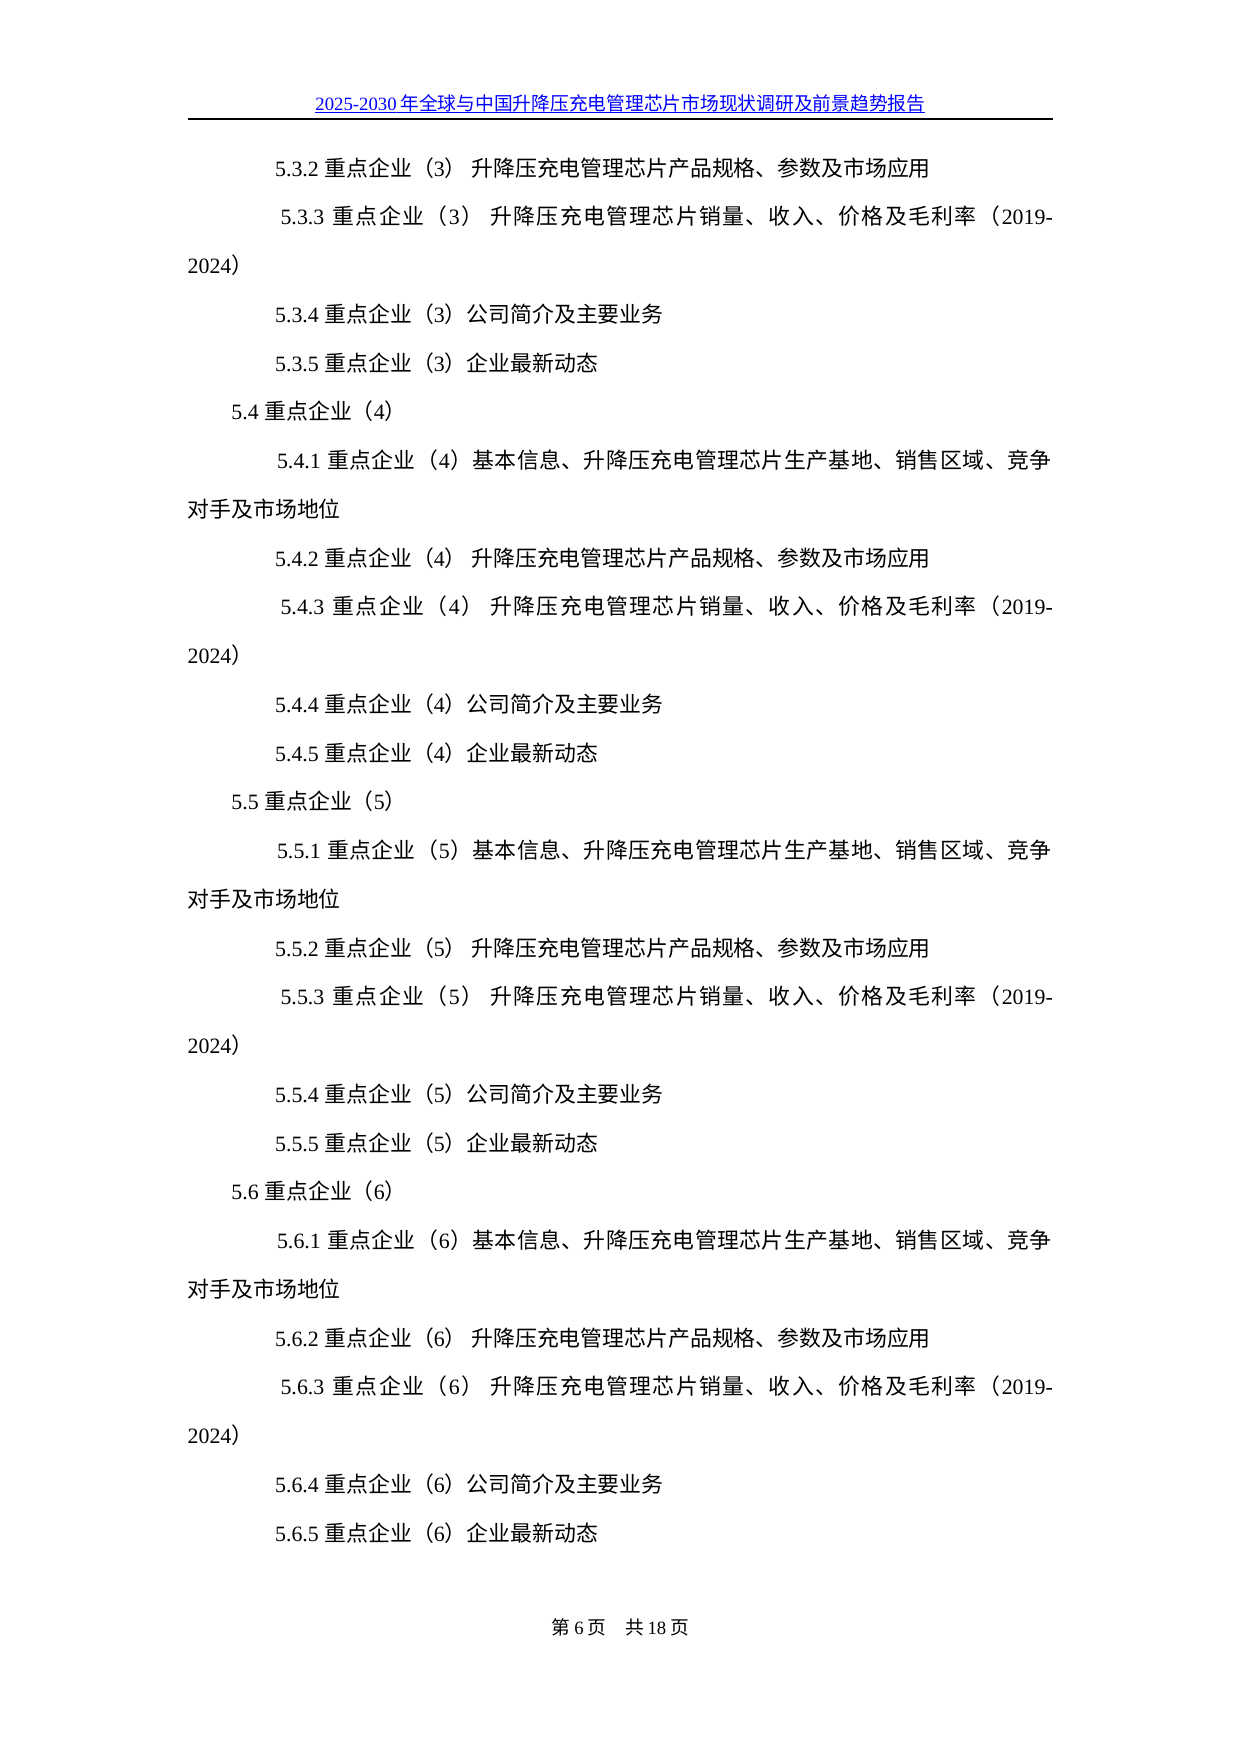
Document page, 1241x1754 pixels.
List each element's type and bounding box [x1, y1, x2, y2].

text [187, 150, 1053, 1548]
